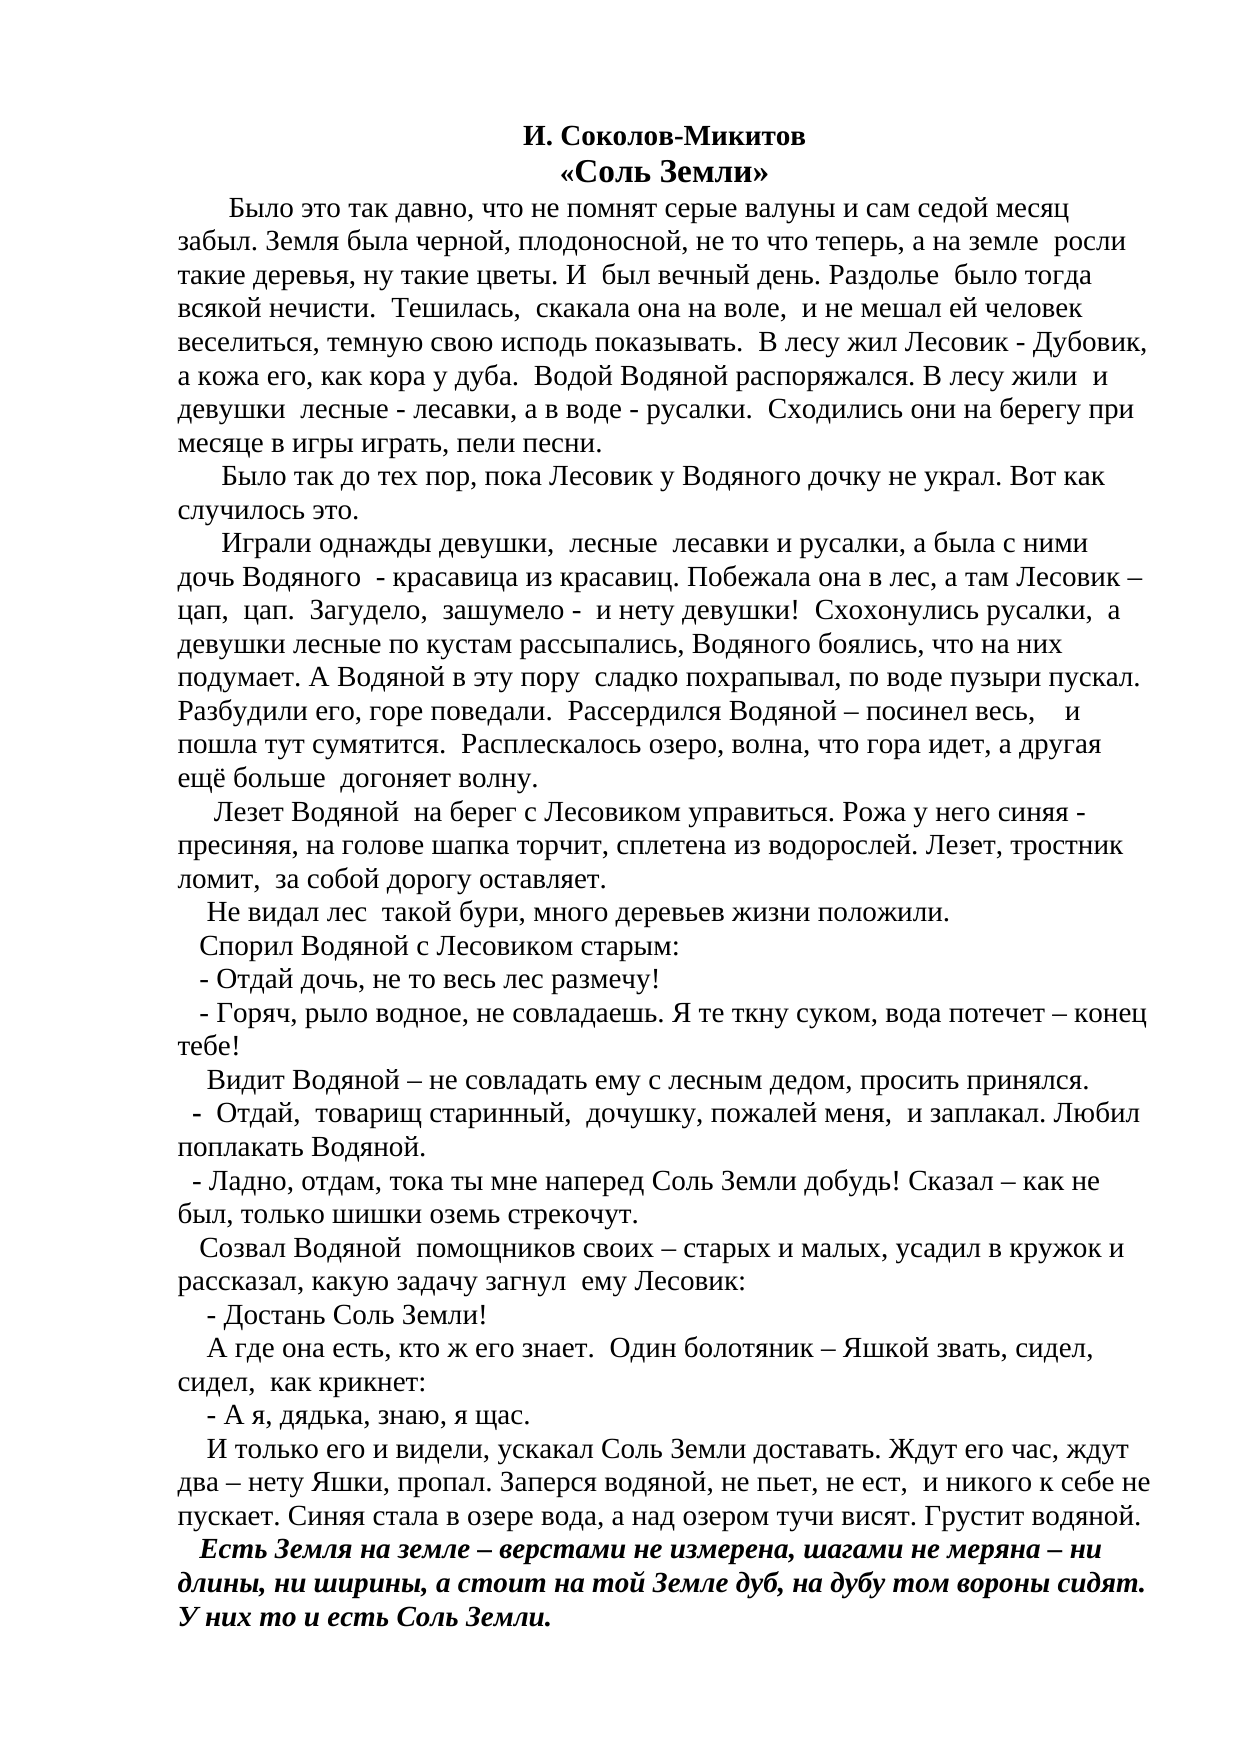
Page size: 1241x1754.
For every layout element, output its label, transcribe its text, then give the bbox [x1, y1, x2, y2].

text Играли однажды девушки, лесные лесавки и русалки, а была с ними дочь Водяного - красавица из красавиц. Побежала она в лес, а там Лесовик – цап, цап. Загудело, зашумело - и нету девушки! Схохонулись русалки, а девушки лесные по кустам рассыпались, Водяного боялись, что на них подумает. А Водяной в эту пору сладко похрапывал, по воде пузыри пускал. Разбудили его, горе поведали. Рассердился Водяной – посинел весь, и пошла тут сумятится. Расплескалось озеро, волна, что гора идет, а другая ещё больше догоняет волну. [177, 525, 1152, 794]
text - Достань Соль Земли! [177, 1297, 1152, 1330]
text Созвал Водяной помощников своих – старых и малых, усадил в кружок и рассказал, какую задачу загнул ему Лесовик: [177, 1230, 1152, 1297]
text Видит Водяной – не совладать ему с лесным дедом, просить принялся. [177, 1062, 1152, 1096]
text - А я, дядька, знаю, я щас. [177, 1397, 1152, 1431]
text И. Соколов-Микитов [177, 118, 1152, 152]
text «Соль Земли» [177, 152, 1152, 190]
text Лезет Водяной на берег с Лесовиком управиться. Рожа у него синяя - пресиняя, на голове шапка торчит, сплетена из водорослей. Лезет, тростник ломит, за собой дорогу оставляет. [177, 794, 1152, 894]
text Не видал лес такой бури, много деревьев жизни положили. [177, 894, 1152, 928]
text - Горяч, рыло водное, не совладаешь. Я те ткну суком, вода потечет – конец тебе! [177, 995, 1152, 1062]
text И только его и видели, ускакал Соль Земли доставать. Ждут его час, ждут два – нету Яшки, пропал. Заперся водяной, не пьет, не ест, и никого к себе не пускает. Синяя стала в озере вода, а над озером тучи висят. Грустит водяной. [177, 1431, 1152, 1532]
text - Отдай, товарищ старинный, дочушку, пожалей меня, и заплакал. Любил поплакать Водяной. [177, 1096, 1152, 1163]
text Есть Земля на земле – верстами не измерена, шагами не меряна – ни длины, ни ширины, а стоит на той Земле дуб, на дубу том вороны сидят. У них то и есть Соль Земли. [177, 1532, 1152, 1632]
text А где она есть, кто ж его знает. Один болотяник – Яшкой звать, сидел, сидел, как крикнет: [177, 1330, 1152, 1397]
text Было это так давно, что не помнят серые валуны и сам седой месяц забыл. Земля была черной, плодоносной, не то что теперь, а на земле росли такие деревья, ну такие цветы. И был вечный день. Раздолье было тогда всякой нечисти. Тешилась, скакала она на воле, и не мешал ей человек веселиться, темную свою исподь показывать. В лесу жил Лесовик - Дубовик, а кожа его, как кора у дуба. Водой Водяной распоряжался. В лесу жили и девушки лесные - лесавки, а в воде - русалки. Сходились они на берегу при месяце в игры играть, пели песни. [177, 190, 1152, 458]
text - Ладно, отдам, тока ты мне наперед Соль Земли добудь! Сказал – как не был, только шишки оземь стрекочут. [177, 1163, 1152, 1230]
text Было так до тех пор, пока Лесовик у Водяного дочку не украл. Вот как случилось это. [177, 458, 1152, 525]
text Спорил Водяной с Лесовиком старым: [177, 928, 1152, 961]
text - Отдай дочь, не то весь лес размечу! [177, 961, 1152, 995]
